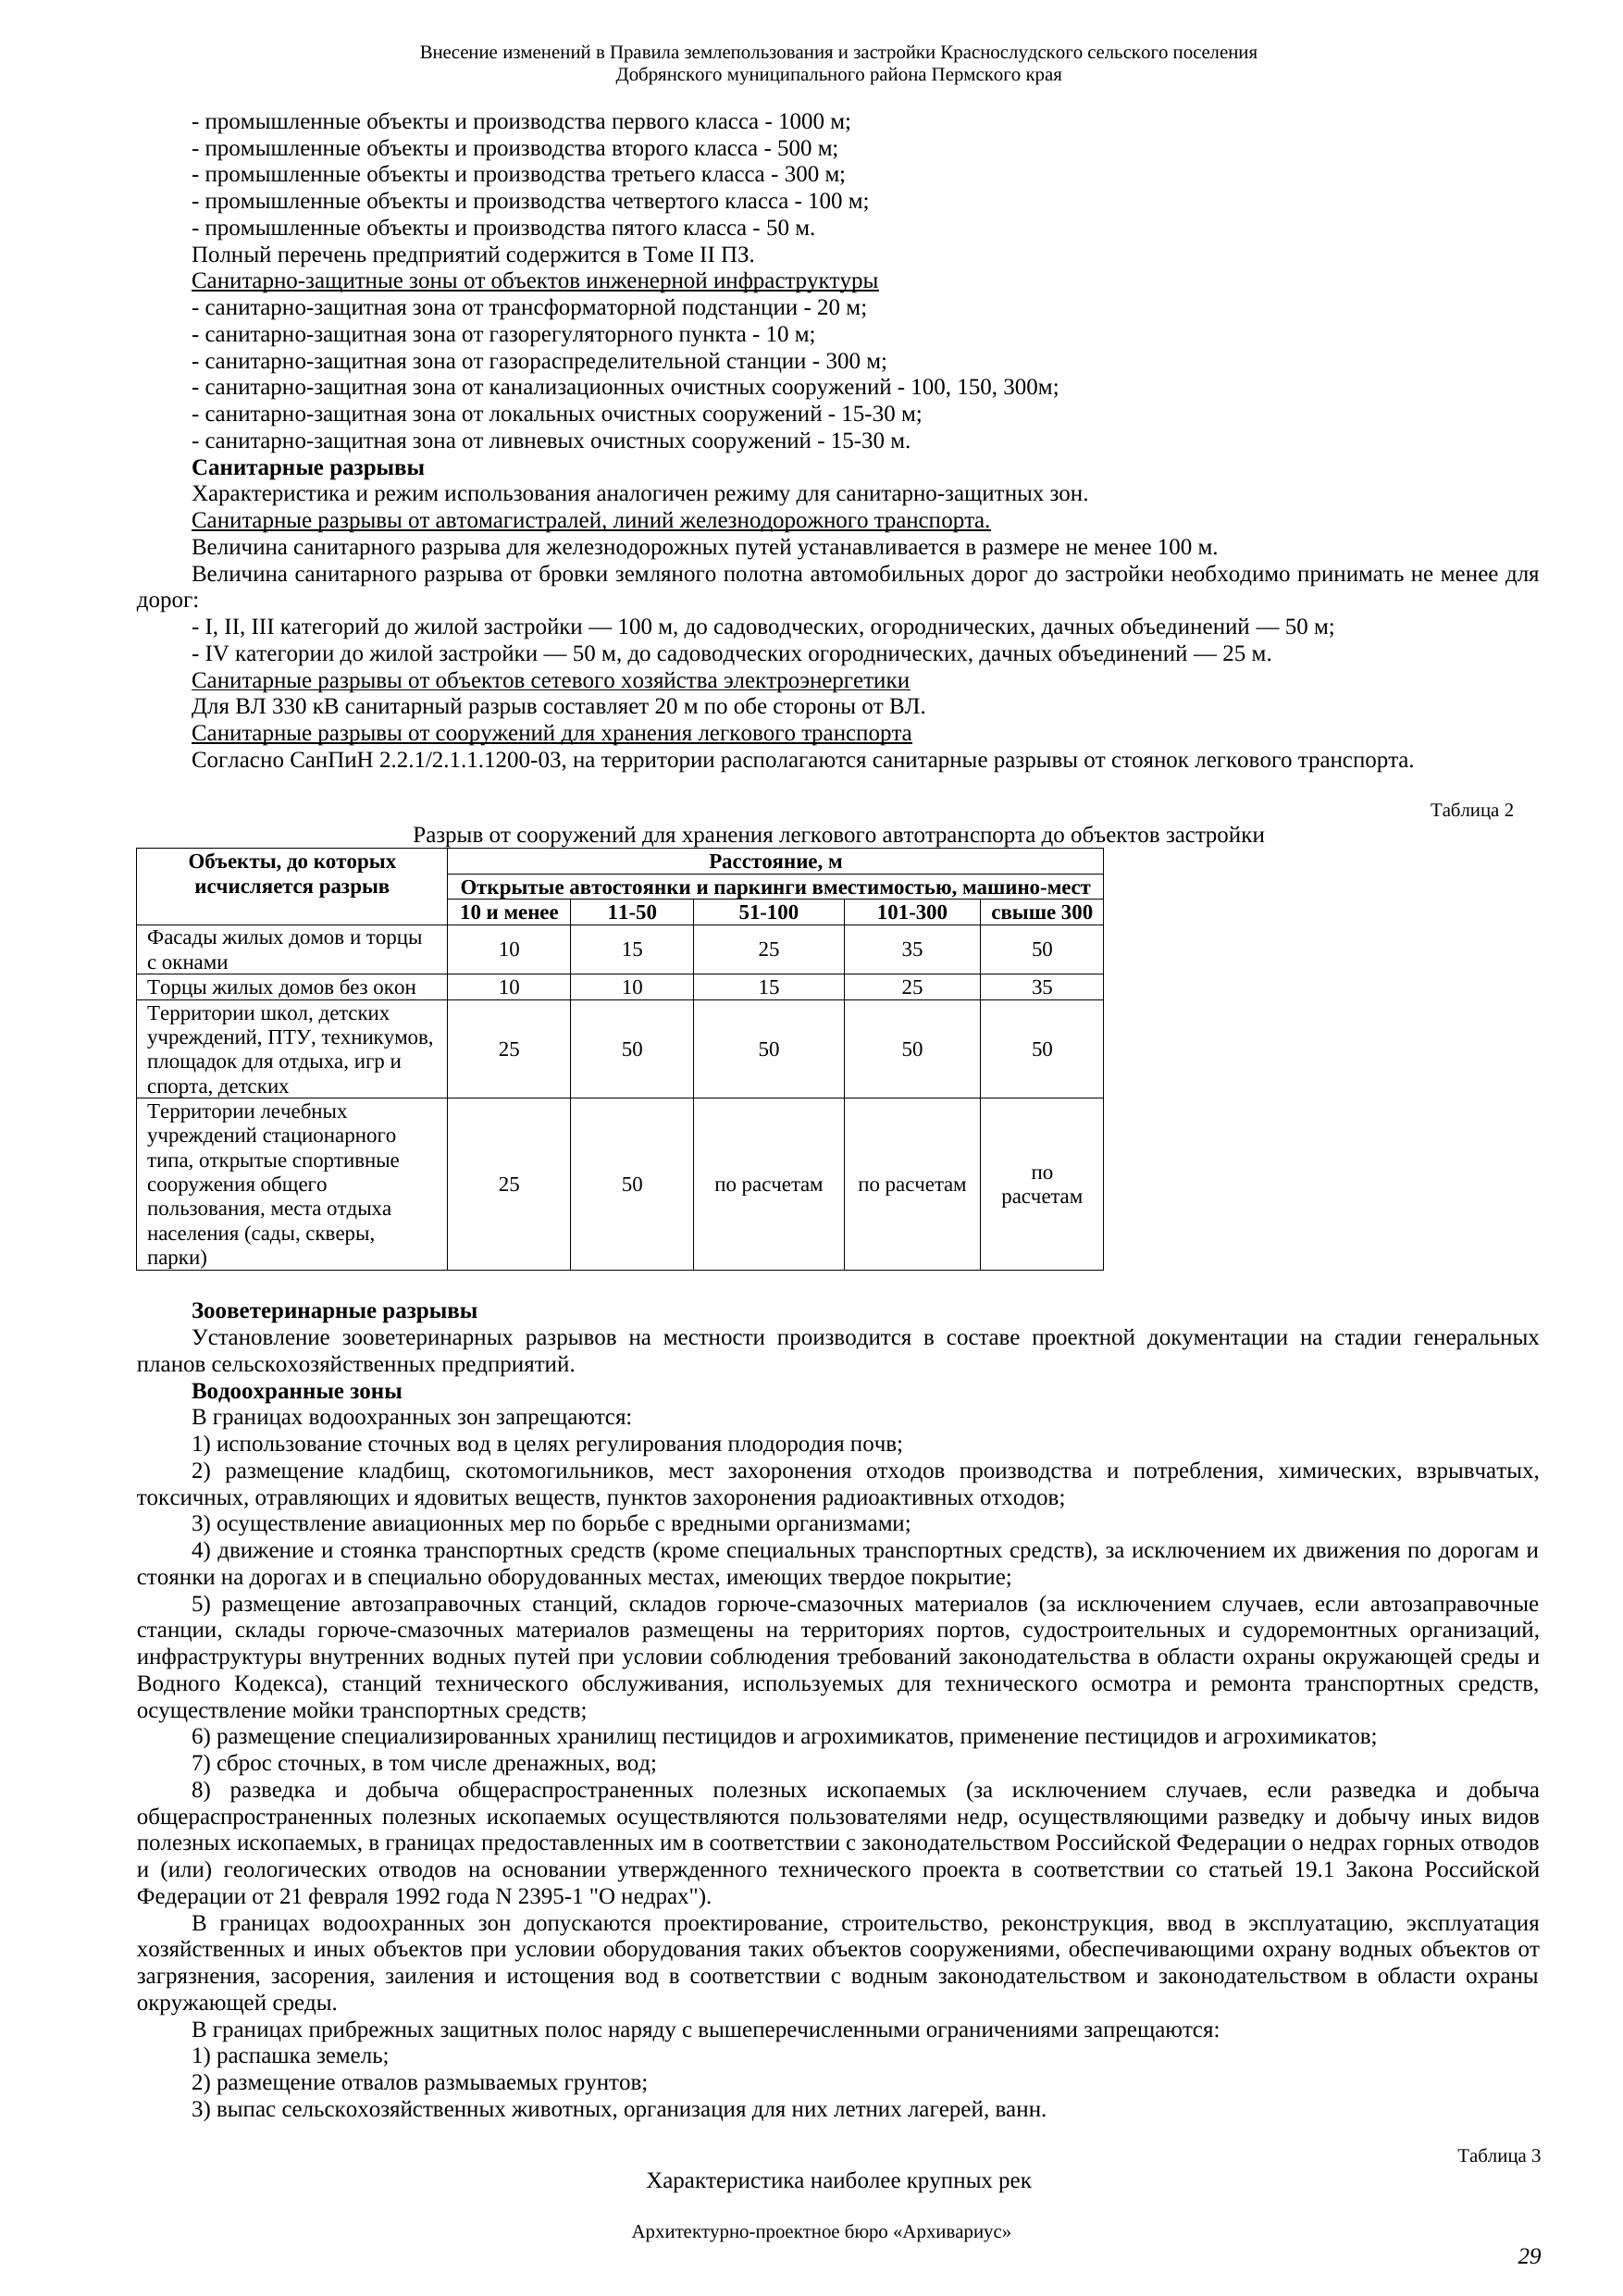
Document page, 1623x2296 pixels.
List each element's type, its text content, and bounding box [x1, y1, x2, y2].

table_cell 25 [694, 925, 844, 974]
text - санитарно-защитная зона от ливневых очистных сооружений - 15-30 м. [137, 427, 1541, 453]
text 7) сброс сточных, в том числе дренажных, вод; [137, 1749, 1541, 1776]
text - промышленные объекты и производства второго класса - 500 м; [137, 134, 1541, 160]
table_cell 50 [694, 1000, 844, 1098]
text Характеристика наиболее крупных рек [137, 2166, 1541, 2192]
table_cell 15 [694, 974, 844, 999]
table_header Расстояние, м [448, 849, 1103, 874]
text 6) размещение специализированных хранилищ пестицидов и агрохимикатов, применение пестицидов и агрохимикатов; [137, 1722, 1541, 1749]
text Санитарные разрывы от сооружений для хранения легкового транспорта [137, 719, 1541, 746]
text В границах водоохранных зон запрещаются: [137, 1403, 1541, 1430]
table_cell 25 [448, 1098, 570, 1270]
text Для ВЛ 330 кВ санитарный разрыв составляет 20 м по обе стороны от ВЛ. [137, 692, 1541, 719]
text Санитарные разрывы от автомагистралей, линий железнодорожного транспорта. [137, 506, 1541, 533]
text 4) движение и стоянка транспортных средств (кроме специальных транспортных средств), за исключением их движения по дорогам и стоянки на дорогах и в специально оборудованных местах, имеющих твердое покрытие; [137, 1536, 1541, 1590]
table_cell 50 [845, 1000, 980, 1098]
table_cell 35 [981, 974, 1103, 999]
table_cell 10 [448, 974, 570, 999]
table_cell 11-50 [571, 900, 693, 924]
table_cell по расчетам [845, 1098, 980, 1270]
table_cell 10 [571, 974, 693, 999]
text 1) использование сточных вод в целях регулирования плодородия почв; [137, 1430, 1541, 1457]
table_cell свыше 300 [981, 900, 1103, 924]
table_cell Фасады жилых домов и торцы с окнами [137, 925, 447, 974]
table_cell 50 [571, 1000, 693, 1098]
text 3) выпас сельскохозяйственных животных, организация для них летних лагерей, ванн. [137, 2095, 1541, 2122]
table_cell 10 и менее [448, 900, 570, 924]
text 8) разведка и добыча общераспространенных полезных ископаемых (за исключением случаев, если разведка и добыча общераспространенных полезных ископаемых осуществляются пользователями недр, осуществляющими разведку и добычу иных видов полезных ископаемых, в границах предоставленных им в соответствии с законодательством Российской Федерации о недрах горных отводов и (или) геологических отводов на основании утвержденного технического проекта в соответствии со статьей 19.1 Закона Российской Федерации от 21 февраля 1992 года N 2395-1 "О недрах"). [137, 1776, 1541, 1909]
text - санитарно-защитная зона от газорегуляторного пункта - 10 м; [137, 320, 1541, 347]
text - промышленные объекты и производства третьего класса - 300 м; [137, 160, 1541, 187]
text Водоохранные зоны [137, 1377, 1541, 1403]
text - промышленные объекты и производства первого класса - 1000 м; [137, 107, 1541, 134]
table_cell 50 [981, 925, 1103, 974]
table_cell 50 [981, 1000, 1103, 1098]
text Полный перечень предприятий содержится в Томе II ПЗ. [137, 241, 1541, 267]
text 5) размещение автозаправочных станций, складов горюче-смазочных материалов (за исключением случаев, если автозаправочные станции, склады горюче-смазочных материалов размещены на территориях портов, судостроительных и судоремонтных организаций, инфраструктуры внутренних водных путей при условии соблюдения требований законодательства в области охраны окружающей среды и Водного Кодекса), станций технического обслуживания, используемых для технического осмотра и ремонта транспортных средств, осуществление мойки транспортных средств; [137, 1590, 1541, 1722]
table_cell 51-100 [694, 900, 844, 924]
text - санитарно-защитная зона от локальных очистных сооружений - 15-30 м; [137, 400, 1541, 427]
table_cell 50 [571, 1098, 693, 1270]
text 3) осуществление авиационных мер по борьбе с вредными организмами; [137, 1509, 1541, 1536]
text - санитарно-защитная зона от газораспределительной станции - 300 м; [137, 347, 1541, 373]
table_cell Открытые автостоянки и паркинги вместимостью, машино-мест [448, 875, 1103, 899]
table_cell по расчетам [981, 1098, 1103, 1270]
text Таблица 2 [137, 799, 1514, 821]
table_cell Территории школ, детских учреждений, ПТУ, техникумов, площадок для отдыха, игр и спорта, детских [137, 1000, 447, 1098]
text Характеристика и режим использования аналогичен режиму для санитарно-защитных зон. [137, 479, 1541, 506]
table_cell 25 [845, 974, 980, 999]
text - санитарно-защитная зона от трансформаторной подстанции - 20 м; [137, 293, 1541, 320]
text - промышленные объекты и производства пятого класса - 50 м. [137, 214, 1541, 241]
text Согласно СанПиН 2.2.1/2.1.1.1200-03, на территории располагаются санитарные разрывы от стоянок легкового транспорта. [137, 746, 1541, 773]
text Величина санитарного разрыва от бровки земляного полотна автомобильных дорог до застройки необходимо принимать не менее для дорог: [137, 560, 1541, 613]
text Установление зооветеринарных разрывов на местности производится в составе проектной документации на стадии генеральных планов сельскохозяйственных предприятий. [137, 1323, 1541, 1377]
text Величина санитарного разрыва для железнодорожных путей устанавливается в размере не менее 100 м. [137, 533, 1541, 560]
text Санитарно-защитные зоны от объектов инженерной инфраструктуры [137, 267, 1541, 293]
text Санитарные разрывы от объектов сетевого хозяйства электроэнергетики [137, 666, 1541, 692]
text 2) размещение кладбищ, скотомогильников, мест захоронения отходов производства и потребления, химических, взрывчатых, токсичных, отравляющих и ядовитых веществ, пунктов захоронения радиоактивных отходов; [137, 1457, 1541, 1509]
table_cell по расчетам [694, 1098, 844, 1270]
text - санитарно-защитная зона от канализационных очистных сооружений - 100, 150, 300м; [137, 373, 1541, 400]
text - промышленные объекты и производства четвертого класса - 100 м; [137, 187, 1541, 214]
text - I, II, III категорий до жилой застройки — 100 м, до садоводческих, огороднических, дачных объединений — 50 м; [137, 613, 1541, 639]
text Разрыв от сооружений для хранения легкового автотранспорта до объектов застройки [137, 821, 1541, 848]
table_cell 10 [448, 925, 570, 974]
table_cell Торцы жилых домов без окон [137, 974, 447, 999]
table_cell Территории лечебных учреждений стационарного типа, открытые спортивные сооружения общего пользования, места отдыха населения (сады, скверы, парки) [137, 1098, 447, 1270]
table_cell 101-300 [845, 900, 980, 924]
text - IV категории до жилой застройки — 50 м, до садоводческих огороднических, дачных объединений — 25 м. [137, 639, 1541, 666]
text Зооветеринарные разрывы [137, 1297, 1541, 1323]
text Санитарные разрывы [137, 453, 1541, 479]
text 1) распашка земель; [137, 2042, 1541, 2068]
table_cell 35 [845, 925, 980, 974]
text В границах водоохранных зон допускаются проектирование, строительство, реконструкция, ввод в эксплуатацию, эксплуатация хозяйственных и иных объектов при условии оборудования таких объектов сооружениями, обеспечивающими охрану водных объектов от загрязнения, засорения, заиления и истощения вод в соответствии с водным законодательством и законодательством в области охраны окружающей среды. [137, 1909, 1541, 2016]
text В границах прибрежных защитных полос наряду с вышеперечисленными ограничениями запрещаются: [137, 2016, 1541, 2042]
text Таблица 3 [137, 2144, 1541, 2166]
table_cell 15 [571, 925, 693, 974]
table_header Объекты, до которых исчисляется разрыв [137, 849, 447, 924]
table_cell 25 [448, 1000, 570, 1098]
text 2) размещение отвалов размываемых грунтов; [137, 2068, 1541, 2095]
